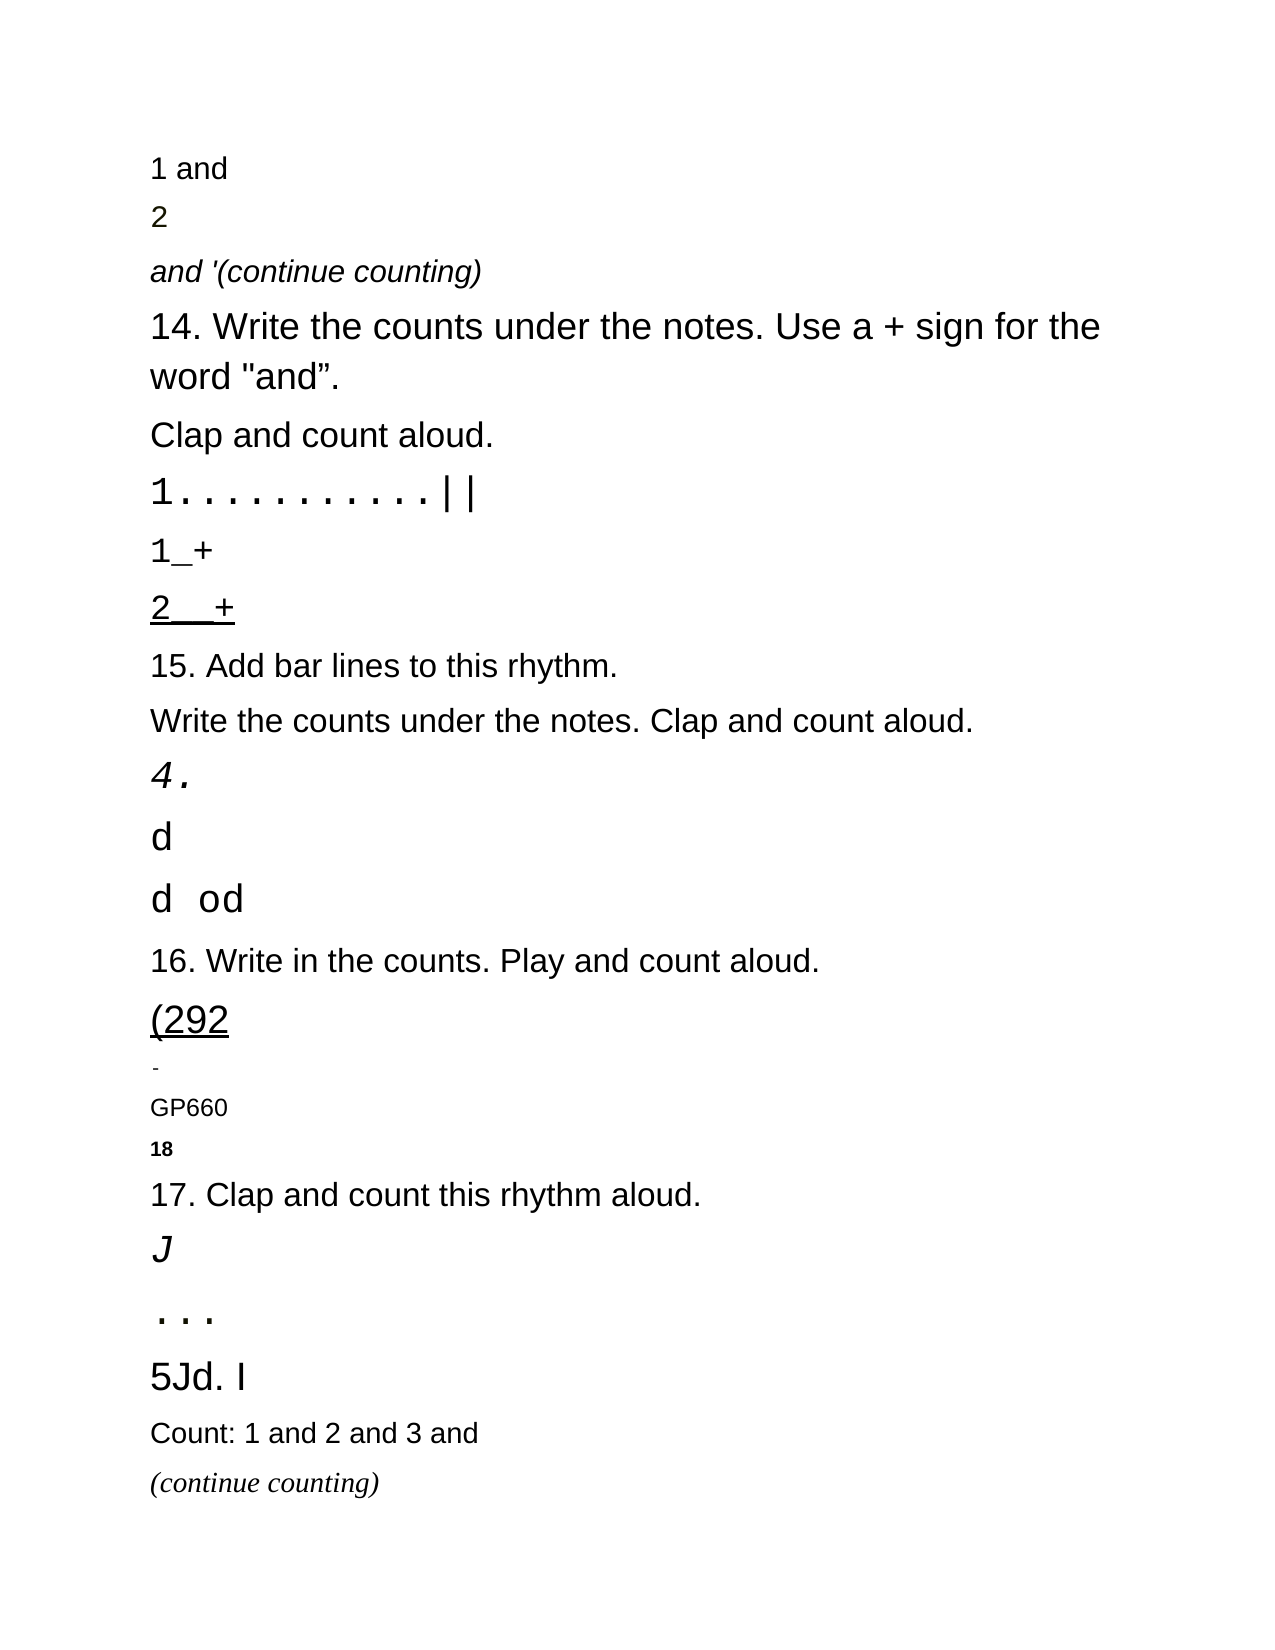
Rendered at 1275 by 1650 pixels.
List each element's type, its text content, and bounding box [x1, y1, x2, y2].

text 17. Clap and count this rhythm aloud. [150, 1175, 1125, 1213]
text GP660 [150, 1093, 1125, 1122]
text Write the counts under the notes. Clap and count aloud. [150, 701, 1125, 739]
text and '(continue counting) [150, 253, 1125, 289]
text 2__+ [150, 590, 1125, 630]
text d [150, 817, 1125, 862]
text ... [150, 1291, 1125, 1336]
text 16. Write in the counts. Play and count aloud. [150, 941, 1125, 980]
text (292 [150, 996, 1125, 1041]
text 4. [150, 755, 1125, 800]
text J [150, 1229, 1125, 1274]
text 2 [150, 202, 1125, 237]
text - [150, 1059, 1125, 1080]
text 14. Write the counts under the notes. Use a + sign for the word "and”. [150, 304, 1125, 397]
text 18 [150, 1137, 1125, 1161]
text 5Jd. I [150, 1353, 1125, 1399]
text 1_+ [150, 533, 1125, 573]
text 15. Add bar lines to this rhythm. [150, 646, 1125, 684]
text 1 and [150, 150, 1125, 186]
text Clap and count aloud. [150, 414, 1125, 455]
text 1...........|| [150, 471, 1125, 516]
text d od [150, 879, 1125, 924]
text (continue counting) [150, 1465, 1125, 1499]
text Count: 1 and 2 and 3 and [150, 1416, 1125, 1450]
